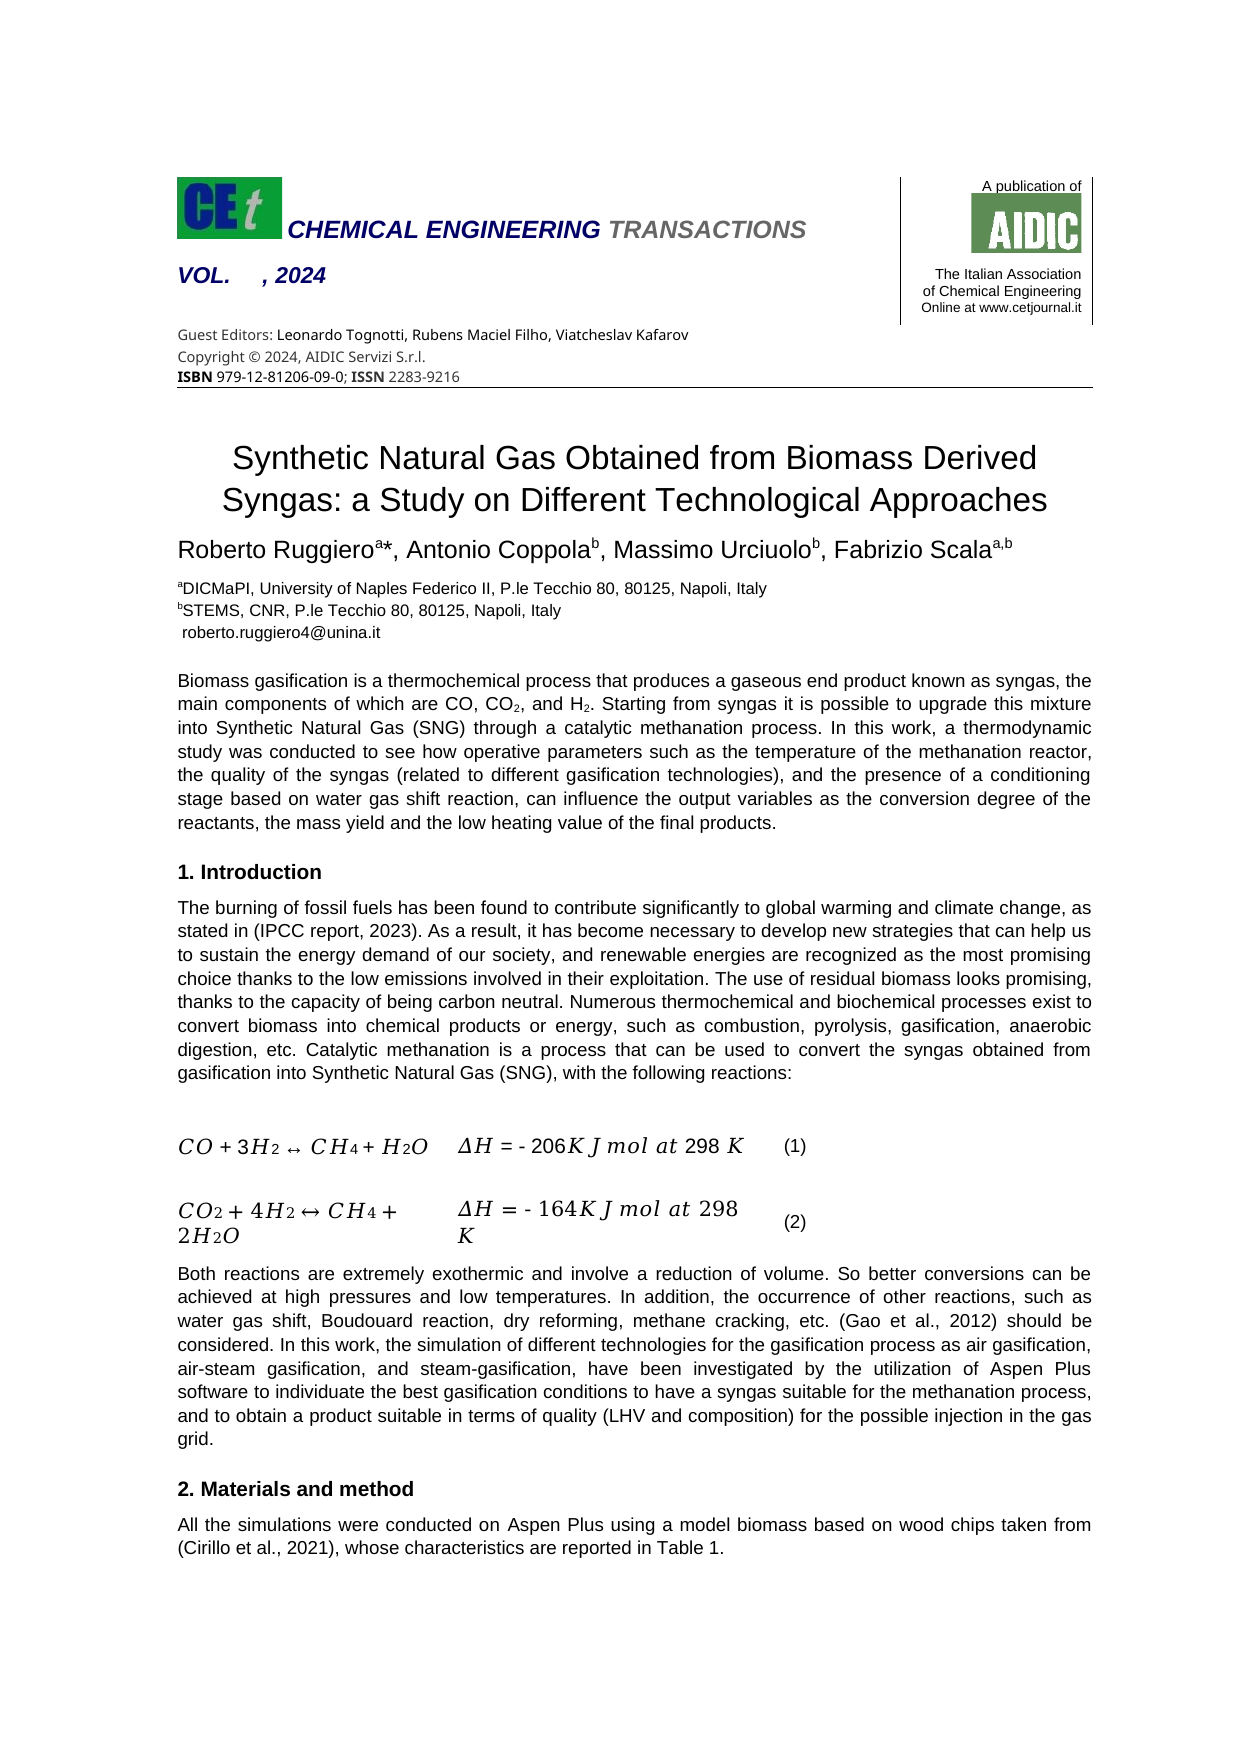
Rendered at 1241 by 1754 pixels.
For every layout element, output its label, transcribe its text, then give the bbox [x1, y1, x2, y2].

list Biomass gasification is a thermochemical process that produces a gaseous end product known as syngas, the main components of which are CO, CO2, and H2. Starting from syngas it is possible to upgrade this mixture into Synthetic Natural Gas (SNG) through a catalytic methanation process. In this work, a thermodynamic study was conducted to see how operative parameters such as the temperature of the methanation reactor, the quality of the syngas (related to different gasification technologies), and the presence of a conditioning stage based on water gas shift reaction, can influence the output variables as the conversion degree of the reactants, the mass yield and the low heating value of the final products. [177, 669, 1092, 833]
text Both reactions are extremely exothermic and involve a reduction of volume. So better conversions can be achieved at high pressures and low temperatures. In addition, the occurrence of other reactions, such as water gas shift, Boudouard reaction, dry reforming, methane cracking, etc. (Gao et al., 2012) should be considered. In this work, the simulation of different technologies for the gasification process as air gasification, air-steam gasification, and steam-gasification, have been investigated by the utilization of Aspen Plus software to individuate the best gasification conditions to have a syngas suitable for the methanation process, and to obtain a product suitable in terms of quality (LHV and composition) for the possible injection in the gas grid. [177, 1263, 1092, 1450]
title Synthetic Natural Gas Obtained from Biomass Derived Syngas: a Study on Different Technological Approaches [177, 438, 1092, 518]
text roberto.ruggiero4@unina.it [177, 623, 1092, 642]
table_header A publication of [901, 177, 1092, 266]
table_cell Guest Editors: Leonardo Tognotti, Rubens Maciel Filho, Viatcheslav Kafarov Copyright © 2024, AIDIC Servizi S.r.l. ISBN 979-12-81206-09-0; ISSN 2283-9216 [177, 325, 1093, 387]
table_header 𝐶𝑂 + 3𝐻2 ↔ 𝐶𝐻4 + 𝐻2𝑂 [166, 1109, 444, 1183]
text aDICMaPI, University of Naples Federico II, P.le Tecchio 80, 80125, Napoli, Italy [177, 579, 1092, 598]
text bSTEMS, CNR, P.le Tecchio 80, 80125, Napoli, Italy [177, 601, 1092, 620]
text Roberto Ruggieroa*, Antonio Coppolab, Massimo Urciuolob, Fabrizio Scalaa,b [177, 534, 1092, 563]
table_header (1) [772, 1109, 871, 1183]
text The burning of fossil fuels has been found to contribute significantly to global warming and climate change, as stated in (IPCC report, 2023). As a result, it has become necessary to develop new strategies that can help us to sustain the energy demand of our society, and renewable energies are recognized as the most promising choice thanks to the low emissions involved in their exploitation. The use of residual biomass looks promising, thanks to the capacity of being carbon neutral. Numerous thermochemical and biochemical processes exist to convert biomass into chemical products or energy, such as combustion, pyrolysis, gasification, anaerobic digestion, etc. Catalytic methanation is a process that can be used to convert the syngas obtained from gasification into Synthetic Natural Gas (SNG), with the following reactions: [177, 897, 1092, 1084]
table_header 𝛥𝐻 = - 206𝐾𝐽 𝑚𝑜𝑙 𝑎𝑡 298 𝐾 [445, 1109, 772, 1183]
table_cell 𝛥𝐻 = - 164𝐾𝐽 𝑚𝑜𝑙 𝑎𝑡 298 𝐾 [445, 1183, 772, 1263]
table_cell 𝐶𝑂2 + 4𝐻2 ↔ 𝐶𝐻4 + 2𝐻2𝑂 [166, 1183, 444, 1263]
subtitle Materials and method [177, 1477, 1092, 1501]
subtitle Introduction [177, 860, 1092, 884]
table_cell The Italian Association of Chemical Engineering Online at www.cetjournal.it [901, 266, 1092, 325]
picture [971, 193, 1082, 253]
picture [177, 177, 283, 239]
text All the simulations were conducted on Aspen Plus using a model biomass based on wood chips taken from (Cirillo et al., 2021), whose characteristics are reported in Table 1. [177, 1513, 1092, 1558]
table_cell (2) [772, 1183, 871, 1263]
table_header CHEMICAL ENGINEERING TRANSACTIONS VOL. , 2024 [177, 177, 900, 325]
